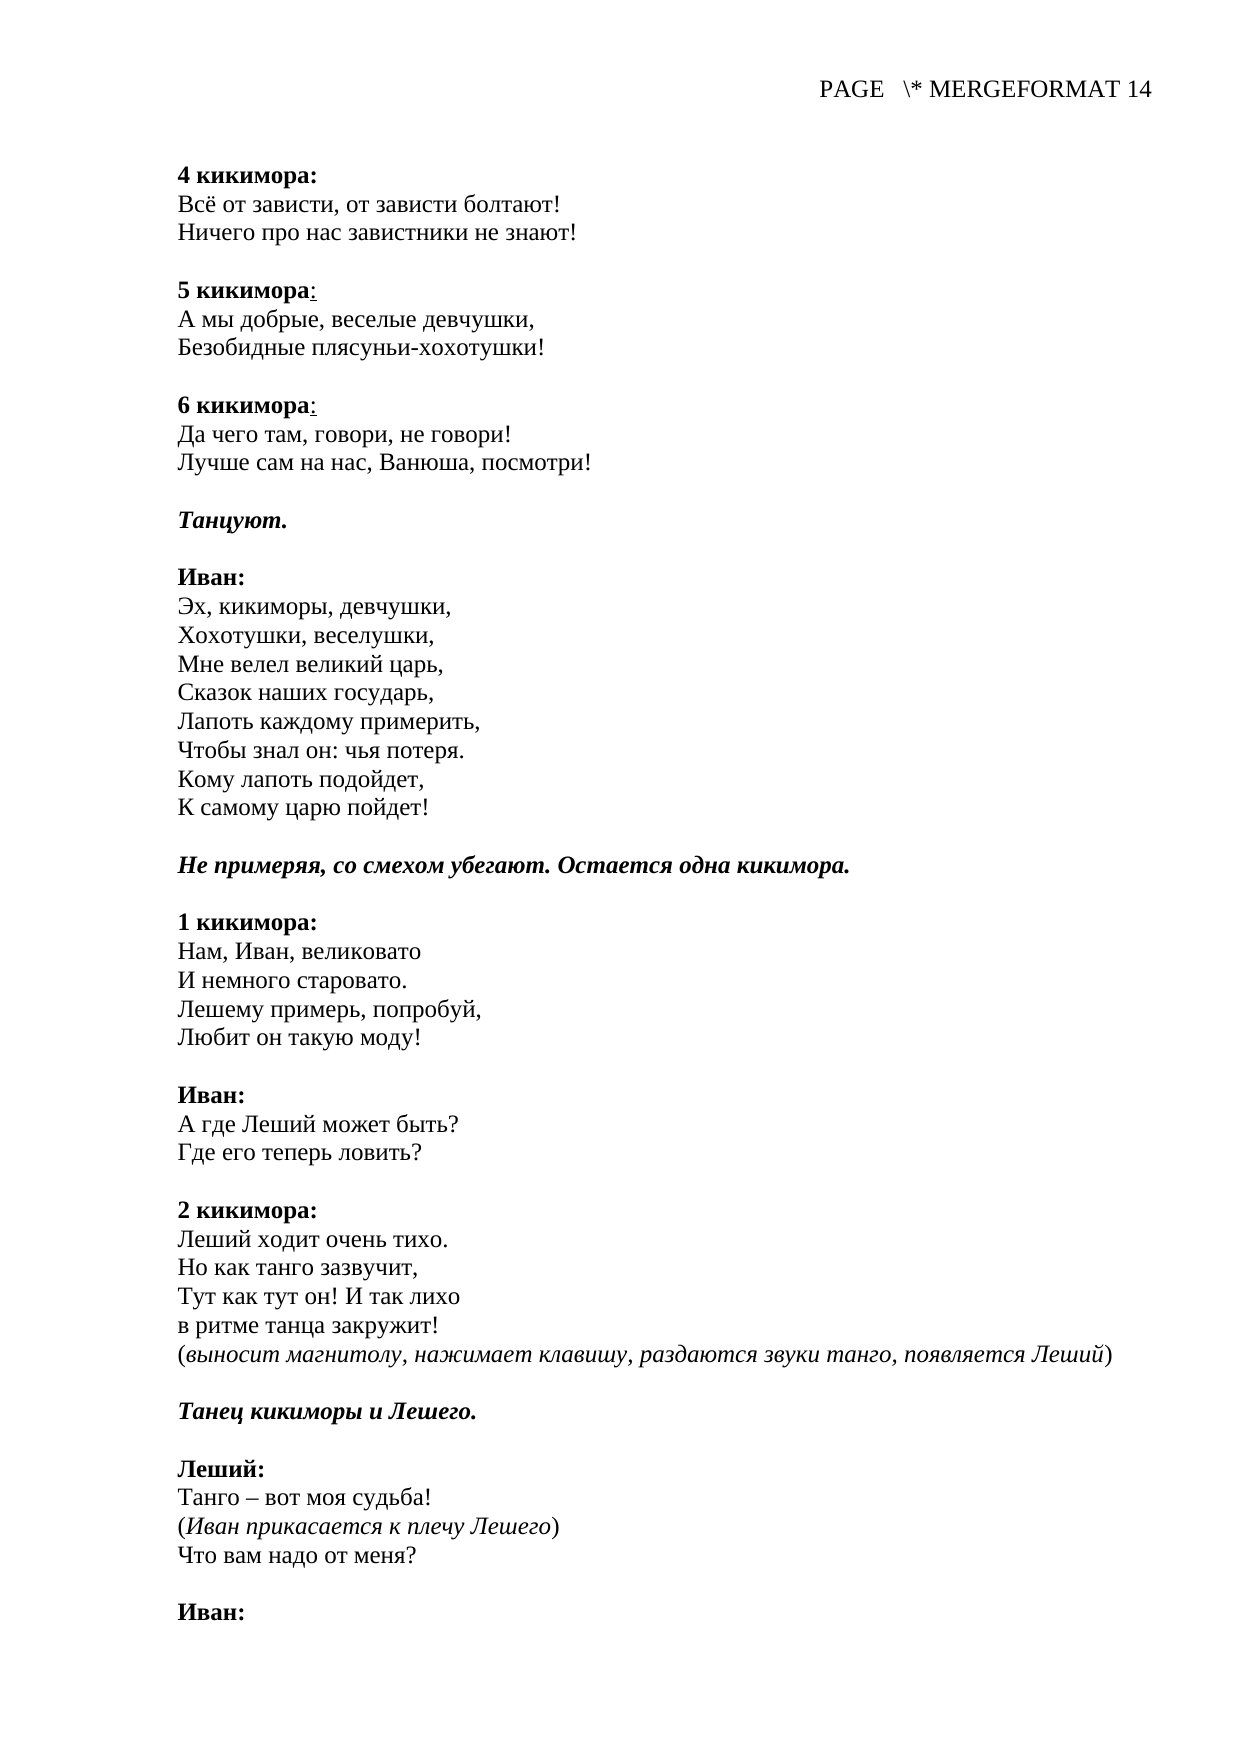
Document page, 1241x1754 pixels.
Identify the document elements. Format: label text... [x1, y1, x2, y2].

text Леший: [177, 1454, 1152, 1482]
text Мне велел великий царь, [177, 649, 1152, 677]
text Сказок наших государь, [177, 677, 1152, 706]
text Всё от зависти, от зависти болтают! [177, 189, 1152, 217]
text Чтобы знал он: чья потеря. [177, 735, 1152, 764]
text (Иван прикасается к плечу Лешего) [177, 1511, 1152, 1540]
text Танец кикиморы и Лешего. [177, 1396, 1152, 1425]
text А где Леший может быть? [177, 1109, 1152, 1137]
text 2 кикимора: [177, 1195, 1152, 1224]
text (выносит магнитолу, нажимает клавишу, раздаются звуки танго, появляется Леший) [177, 1339, 1152, 1367]
text 6 кикимора: [177, 390, 1152, 419]
text К самому царю пойдет! [177, 792, 1152, 821]
text А мы добрые, веселые девчушки, [177, 304, 1152, 332]
text Иван: [177, 562, 1152, 591]
text Да чего там, говори, не говори! [177, 419, 1152, 447]
text И немного старовато. [177, 965, 1152, 994]
text Где его теперь ловить? [177, 1137, 1152, 1166]
text Безобидные плясуньи-хохотушки! [177, 332, 1152, 361]
text 1 кикимора: [177, 907, 1152, 936]
text Лучше сам на нас, Ванюша, посмотри! [177, 447, 1152, 476]
text Иван: [177, 1080, 1152, 1109]
text Что вам надо от меня? [177, 1540, 1152, 1569]
text Леший ходит очень тихо. [177, 1224, 1152, 1252]
text Танго – вот моя судьба! [177, 1482, 1152, 1511]
text Лешему примерь, попробуй, [177, 994, 1152, 1022]
text Но как танго зазвучит, [177, 1252, 1152, 1281]
text Лапоть каждому примерить, [177, 706, 1152, 735]
text Эх, кикиморы, девчушки, [177, 591, 1152, 620]
text Иван: [177, 1597, 1152, 1626]
text в ритме танца закружит! [177, 1310, 1152, 1339]
text 4 кикимора: [177, 160, 1152, 189]
text Любит он такую моду! [177, 1022, 1152, 1051]
text Хохотушки, веселушки, [177, 620, 1152, 649]
text Нам, Иван, великовато [177, 936, 1152, 965]
text Тут как тут он! И так лихо [177, 1281, 1152, 1310]
text Танцуют. [177, 505, 1152, 534]
text 5 кикимора: [177, 275, 1152, 304]
text Ничего про нас завистники не знают! [177, 217, 1152, 246]
text Кому лапоть подойдет, [177, 764, 1152, 792]
text Не примеряя, со смехом убегают. Остается одна кикимора. [177, 850, 1152, 879]
